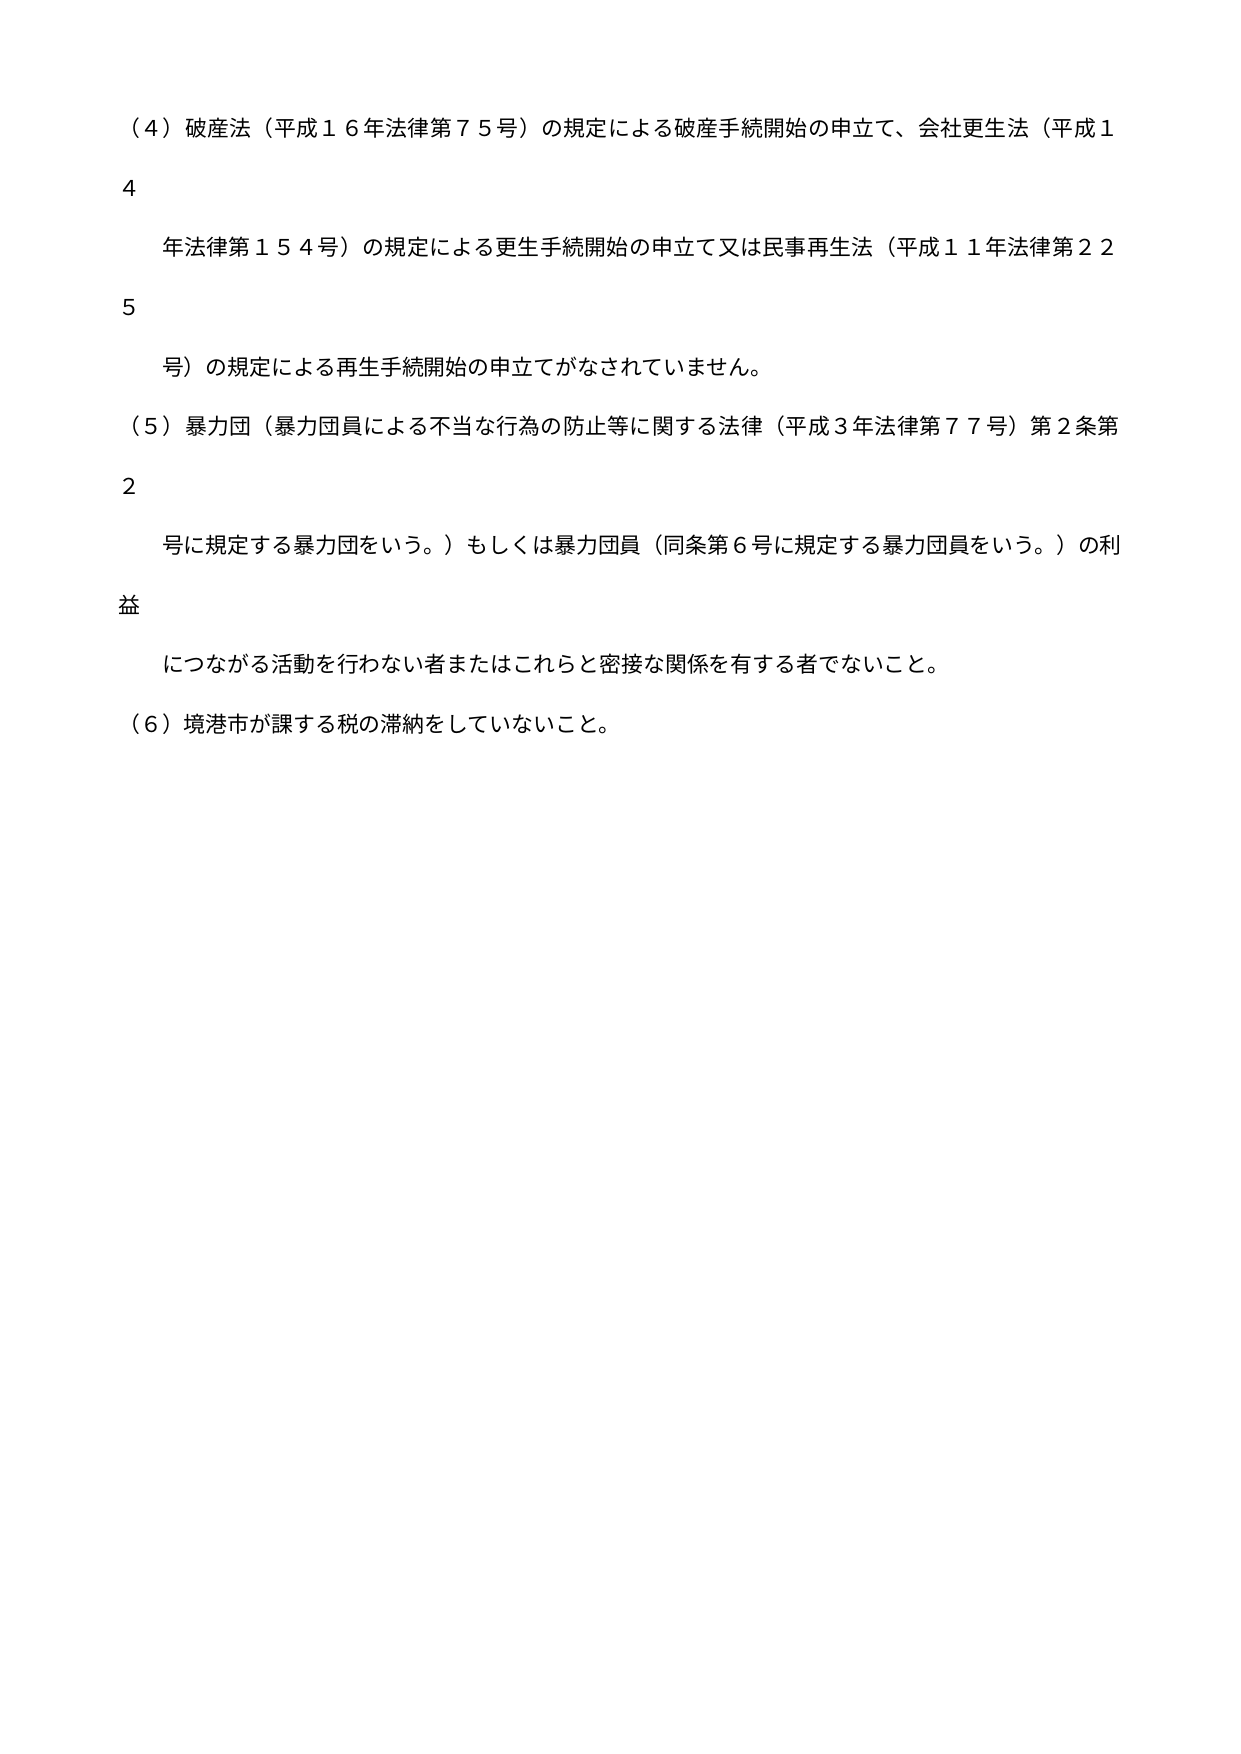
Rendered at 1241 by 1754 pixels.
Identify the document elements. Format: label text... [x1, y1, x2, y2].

text （４）破産法（平成１６年法律第７５号）の規定による破産手続開始の申立て、会社更生法（平成１４ [118, 97, 1122, 216]
text 号に規定する暴力団をいう。）もしくは暴力団員（同条第６号に規定する暴力団員をいう。）の利益 [118, 514, 1122, 633]
text につながる活動を行わない者またはこれらと密接な関係を有する者でないこと。 [118, 633, 1122, 693]
text 年法律第１５４号）の規定による更生手続開始の申立て又は民事再生法（平成１１年法律第２２５ [118, 216, 1122, 336]
text （６）境港市が課する税の滞納をしていないこと。 [118, 693, 1122, 753]
text （５）暴力団（暴力団員による不当な行為の防止等に関する法律（平成３年法律第７７号）第２条第２ [118, 395, 1122, 514]
text 号）の規定による再生手続開始の申立てがなされていません。 [118, 336, 1122, 395]
